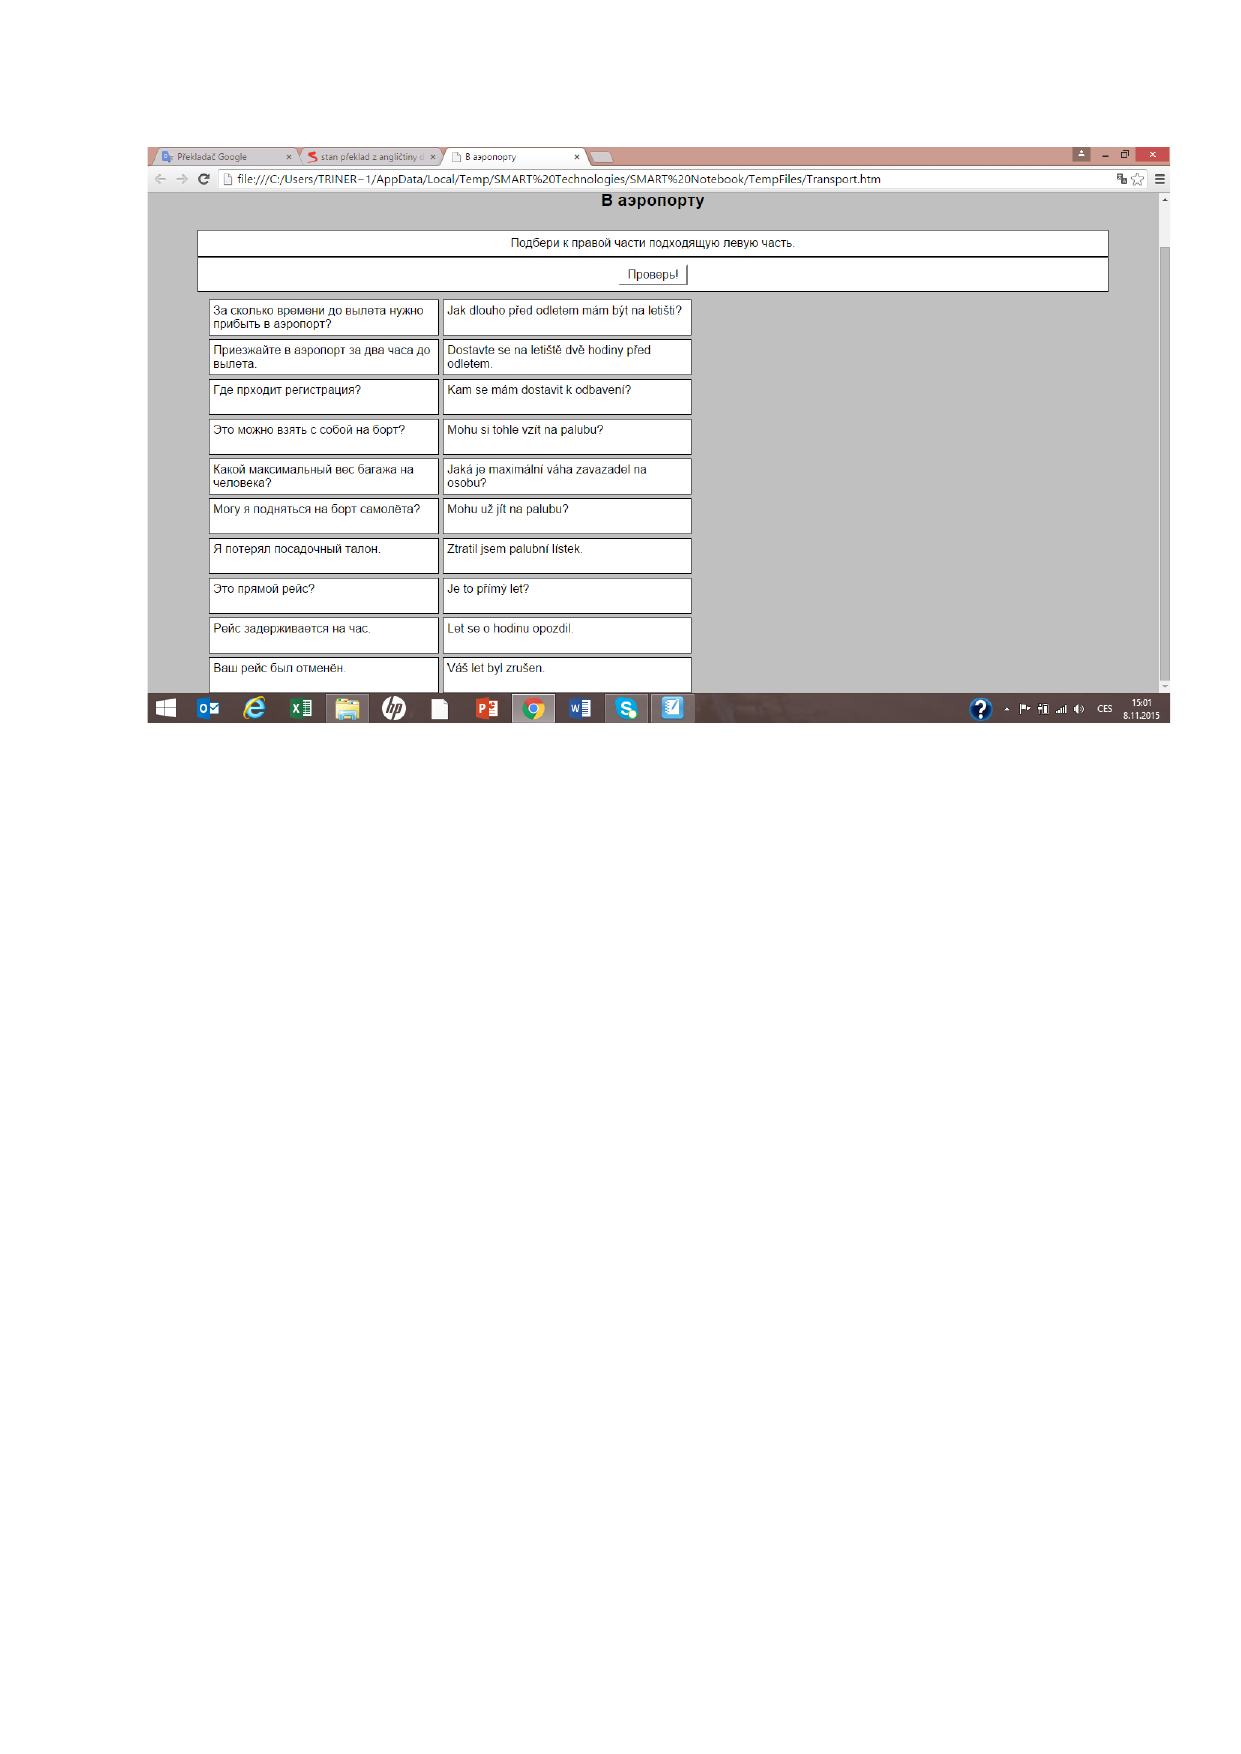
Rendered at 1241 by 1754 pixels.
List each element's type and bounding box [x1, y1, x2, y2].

picture [147, 147, 1171, 723]
